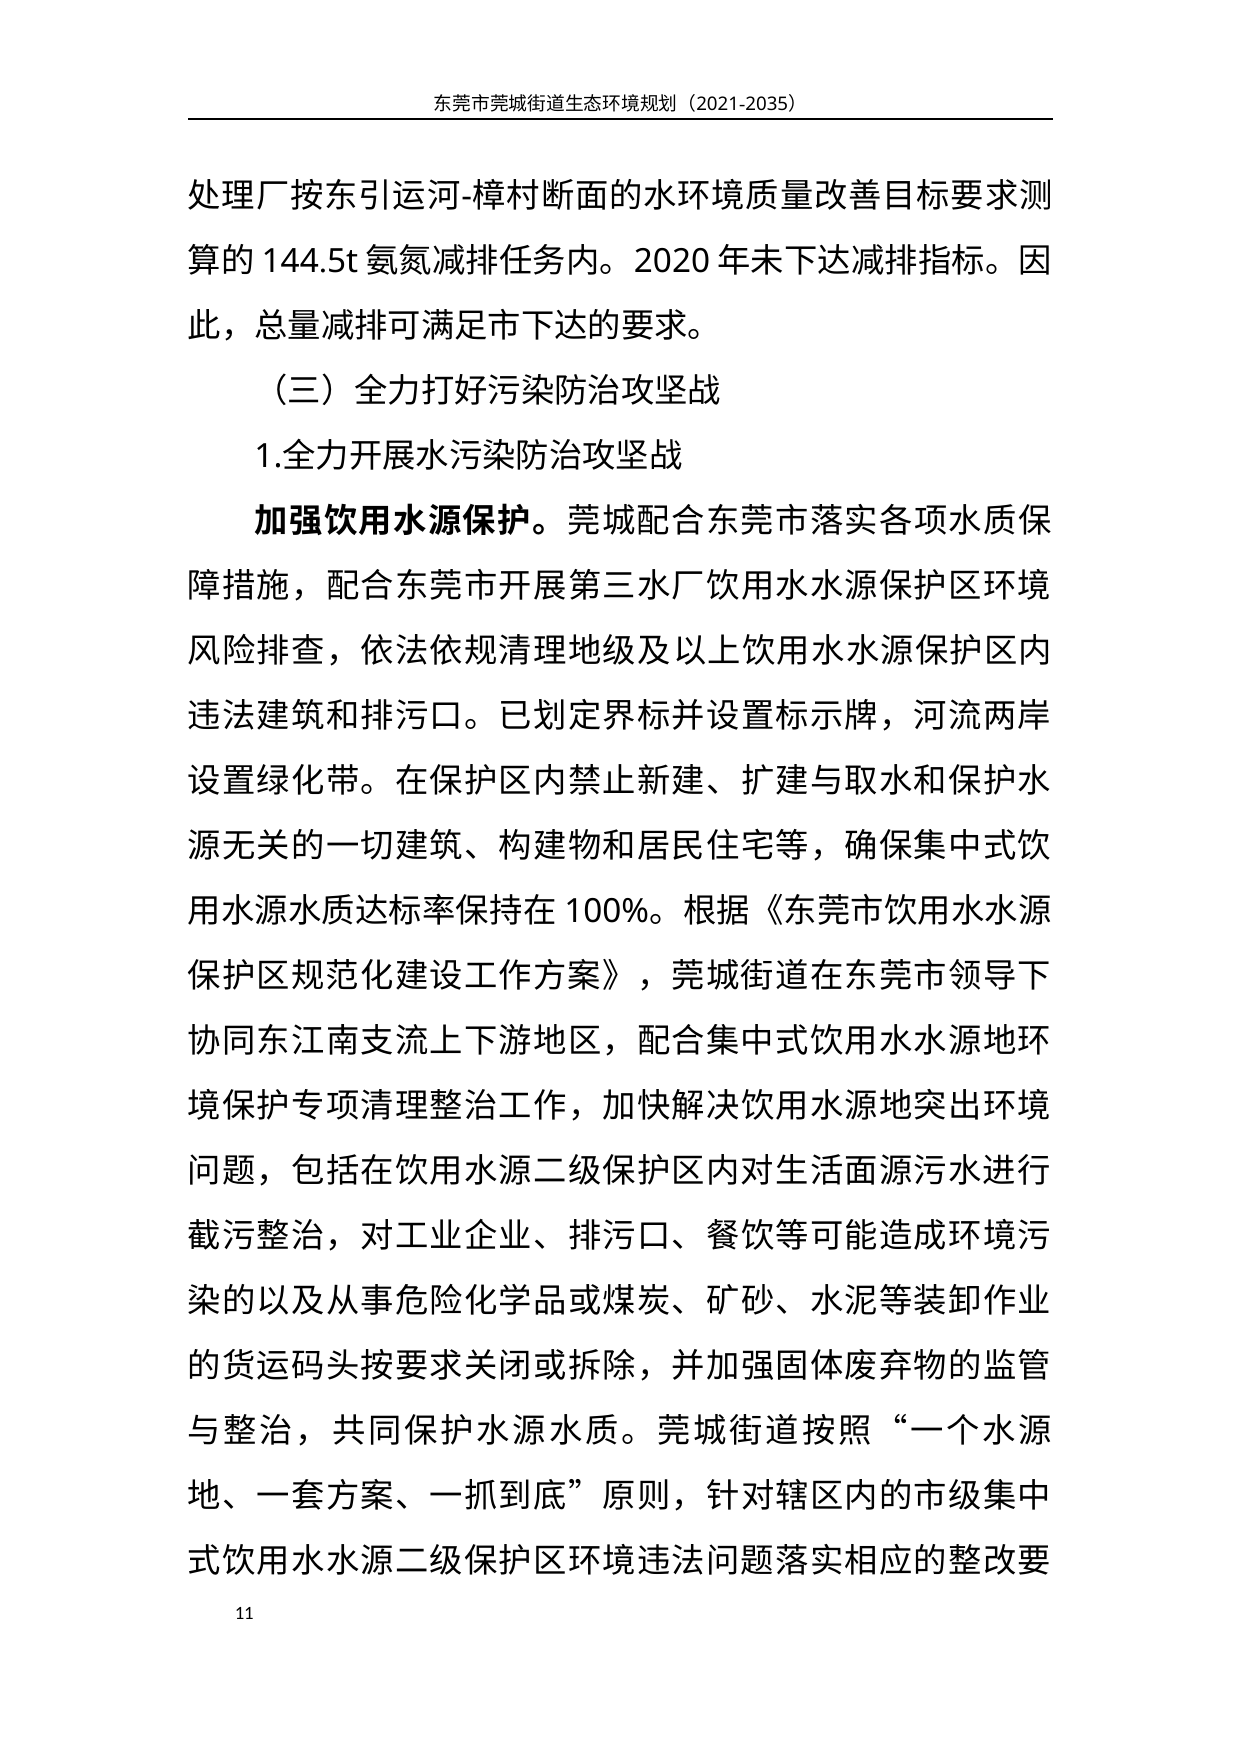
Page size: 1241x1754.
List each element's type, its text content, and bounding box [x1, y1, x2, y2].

text 1.全力开展水污染防治攻坚战 [187, 421, 1053, 486]
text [187, 161, 1053, 356]
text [187, 486, 1053, 1591]
text （三）全力打好污染防治攻坚战 [187, 356, 1053, 421]
